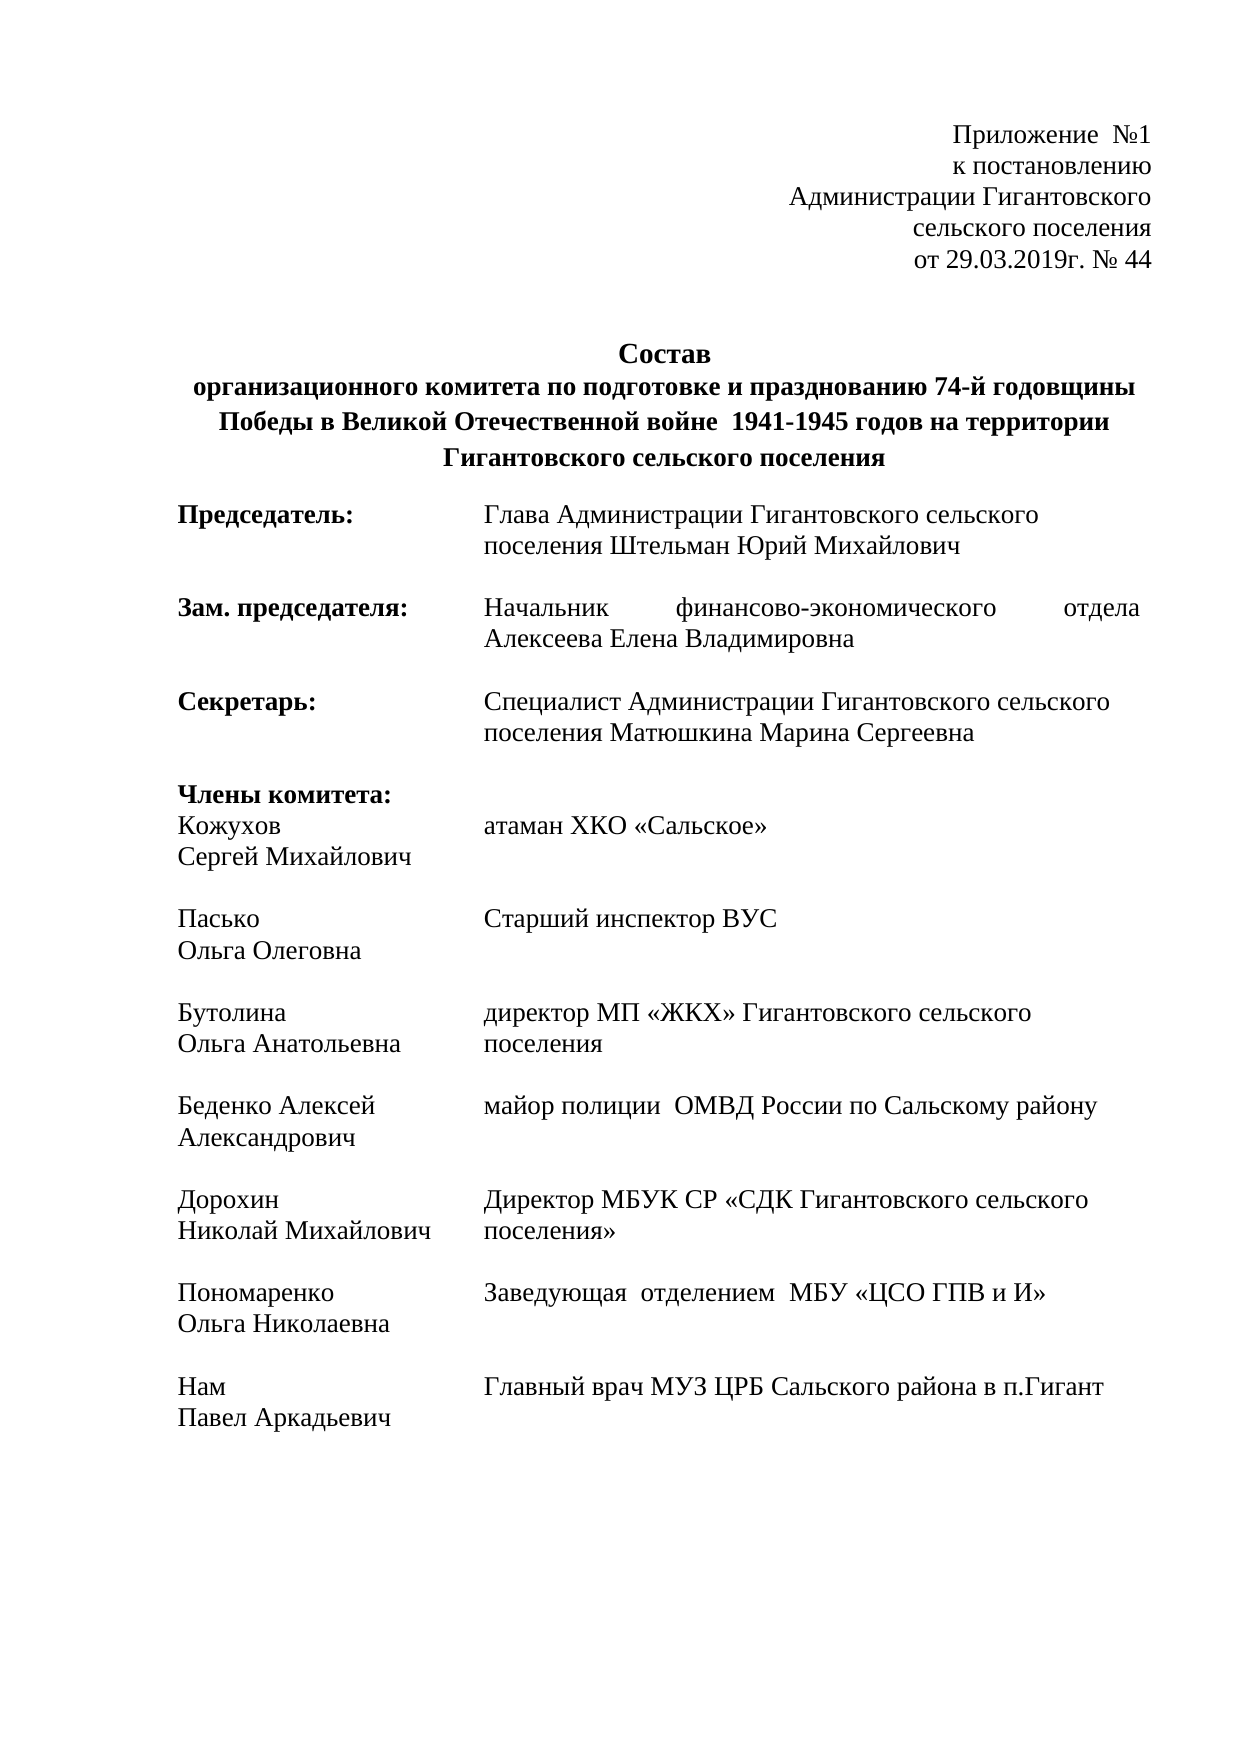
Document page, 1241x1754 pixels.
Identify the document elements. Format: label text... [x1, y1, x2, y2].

text Администрации Гигантовского [177, 180, 1152, 212]
table_cell Дорохин Николай Михайлович [166, 1183, 472, 1276]
table_cell Начальник финансово-экономического отдела Алексеева Елена Владимировна [473, 591, 1152, 684]
text от 29.03.2019г. № 44 [177, 243, 1152, 274]
table_cell Секретарь: [166, 685, 472, 778]
table_cell Главный врач МУЗ ЦРБ Сальского района в п.Гигант [473, 1370, 1152, 1458]
table_cell Специалист Администрации Гигантовского сельского поселения Матюшкина Марина Сергеевна [473, 685, 1152, 778]
text сельского поселения [177, 212, 1152, 243]
table_cell Члены комитета: Кожухов Сергей Михайлович [166, 778, 472, 903]
table_cell Пономаренко Ольга Николаевна [166, 1276, 472, 1370]
table_cell Заведующая отделением МБУ «ЦСО ГПВ и И» [473, 1276, 1152, 1370]
table_cell Беденко Алексей Александрович [166, 1090, 472, 1183]
table_cell Старший инспектор ВУС [473, 903, 1152, 996]
table_cell атаман ХКО «Сальское» [473, 778, 1152, 903]
table_cell майор полиции ОМВД России по Сальскому району [473, 1090, 1152, 1183]
text к постановлению [177, 149, 1152, 180]
text Состав [177, 336, 1152, 370]
table_header Председатель: [166, 498, 472, 591]
table_cell Директор МБУК СР «СДК Гигантовского сельского поселения» [473, 1183, 1152, 1276]
table_cell Зам. председателя: [166, 591, 472, 684]
table_cell Пасько Ольга Олеговна [166, 903, 472, 996]
text Приложение №1 [177, 118, 1152, 149]
table_cell Нам Павел Аркадьевич [166, 1370, 472, 1458]
table_header Глава Администрации Гигантовского сельского поселения Штельман Юрий Михайлович [473, 498, 1152, 591]
text организационного комитета по подготовке и празднованию 74-й годовщины Победы в Великой Отечественной войне 1941-1945 годов на территории Гигантовского сельского поселения [177, 370, 1152, 472]
table_cell директор МП «ЖКХ» Гигантовского сельского поселения [473, 996, 1152, 1089]
table_cell Бутолина Ольга Анатольевна [166, 996, 472, 1089]
